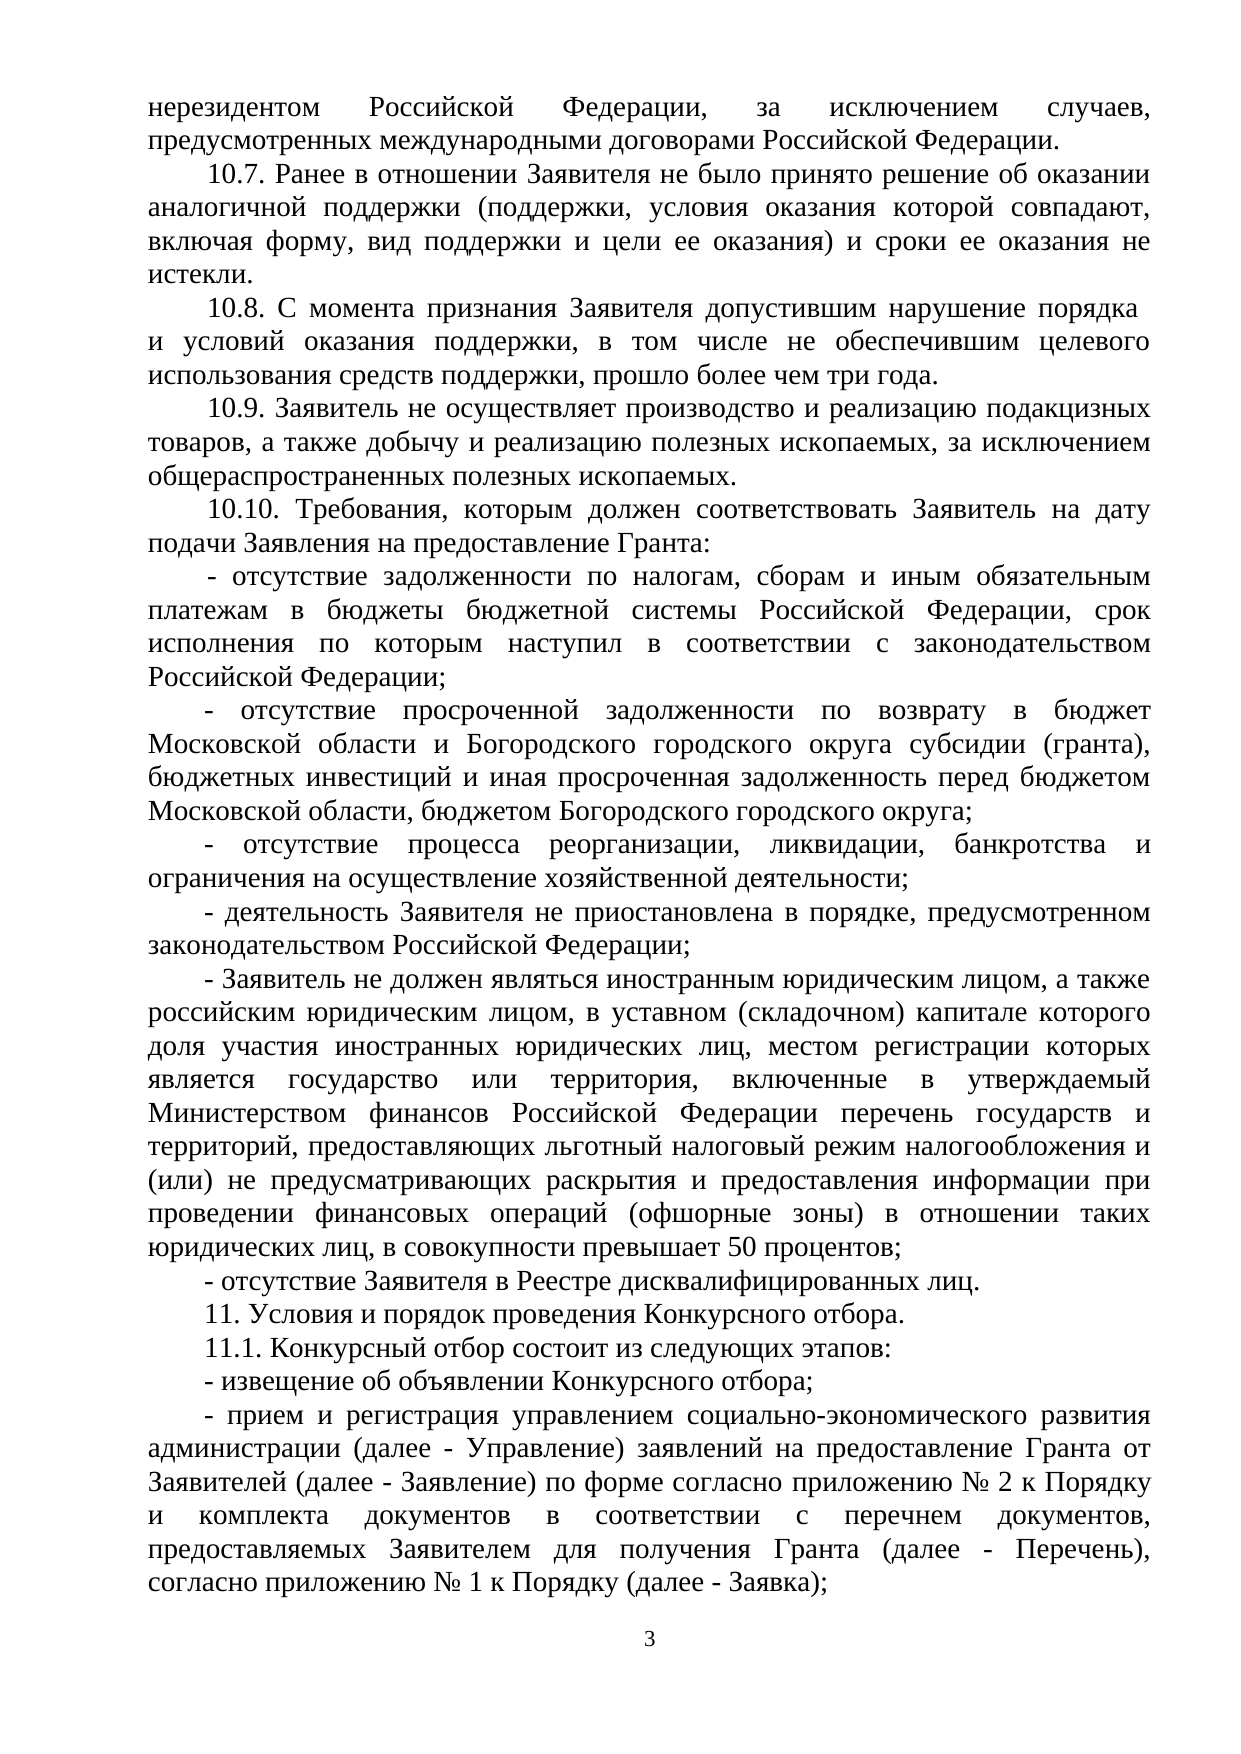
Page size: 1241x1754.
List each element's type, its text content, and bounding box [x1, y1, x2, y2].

text - отсутствие просроченной задолженности по возврату в бюджет Московской области и Богородского городского округа субсидии (гранта), бюджетных инвестиций и иная просроченная задолженность перед бюджетом Московской области, бюджетом Богородского городского округа; [148, 692, 1152, 827]
text 10.7. Ранее в отношении Заявителя не было принято решение об оказании аналогичной поддержки (поддержки, условия оказания которой совпадают, включая форму, вид поддержки и цели ее оказания) и сроки ее оказания не истекли. [148, 156, 1152, 290]
text - отсутствие Заявителя в Реестре дисквалифицированных лиц. [148, 1263, 1152, 1296]
text - извещение об объявлении Конкурсного отбора; [148, 1363, 1152, 1397]
text 10.8. С момента признания Заявителя допустившим нарушение порядка и условий оказания поддержки, в том числе не обеспечившим целевого использования средств поддержки, прошло более чем три года. [148, 290, 1152, 391]
text - Заявитель не должен являться иностранным юридическим лицом, а также российским юридическим лицом, в уставном (складочном) капитале которого доля участия иностранных юридических лиц, местом регистрации которых является государство или территория, включенные в утверждаемый Министерством финансов Российской Федерации перечень государств и территорий, предоставляющих льготный налоговый режим налогообложения и (или) не предусматривающих раскрытия и предоставления информации при проведении финансовых операций (офшорные зоны) в отношении таких юридических лиц, в совокупности превышает 50 процентов; [148, 961, 1152, 1263]
text - отсутствие процесса реорганизации, ликвидации, банкротства и ограничения на осуществление хозяйственной деятельности; [148, 827, 1152, 894]
text - отсутствие задолженности по налогам, сборам и иным обязательным платежам в бюджеты бюджетной системы Российской Федерации, срок исполнения по которым наступил в соответствии с законодательством Российской Федерации; [148, 558, 1152, 692]
text 11. Условия и порядок проведения Конкурсного отбора. [148, 1296, 1152, 1330]
text 11.1. Конкурсный отбор состоит из следующих этапов: [148, 1330, 1152, 1363]
text - прием и регистрация управлением социально-экономического развития администрации (далее - Управление) заявлений на предоставление Гранта от Заявителей (далее - Заявление) по форме согласно приложению № 2 к Порядку и комплекта документов в соответствии с перечнем документов, предоставляемых Заявителем для получения Гранта (далее - Перечень), согласно приложению № 1 к Порядку (далее - Заявка); [148, 1397, 1152, 1598]
text - деятельность Заявителя не приостановлена в порядке, предусмотренном законодательством Российской Федерации; [148, 894, 1152, 961]
text 10.9. Заявитель не осуществляет производство и реализацию подакцизных товаров, а также добычу и реализацию полезных ископаемых, за исключением общераспространенных полезных ископаемых. [148, 391, 1152, 491]
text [148, 89, 1152, 156]
text 10.10. Требования, которым должен соответствовать Заявитель на дату подачи Заявления на предоставление Гранта: [148, 491, 1152, 558]
